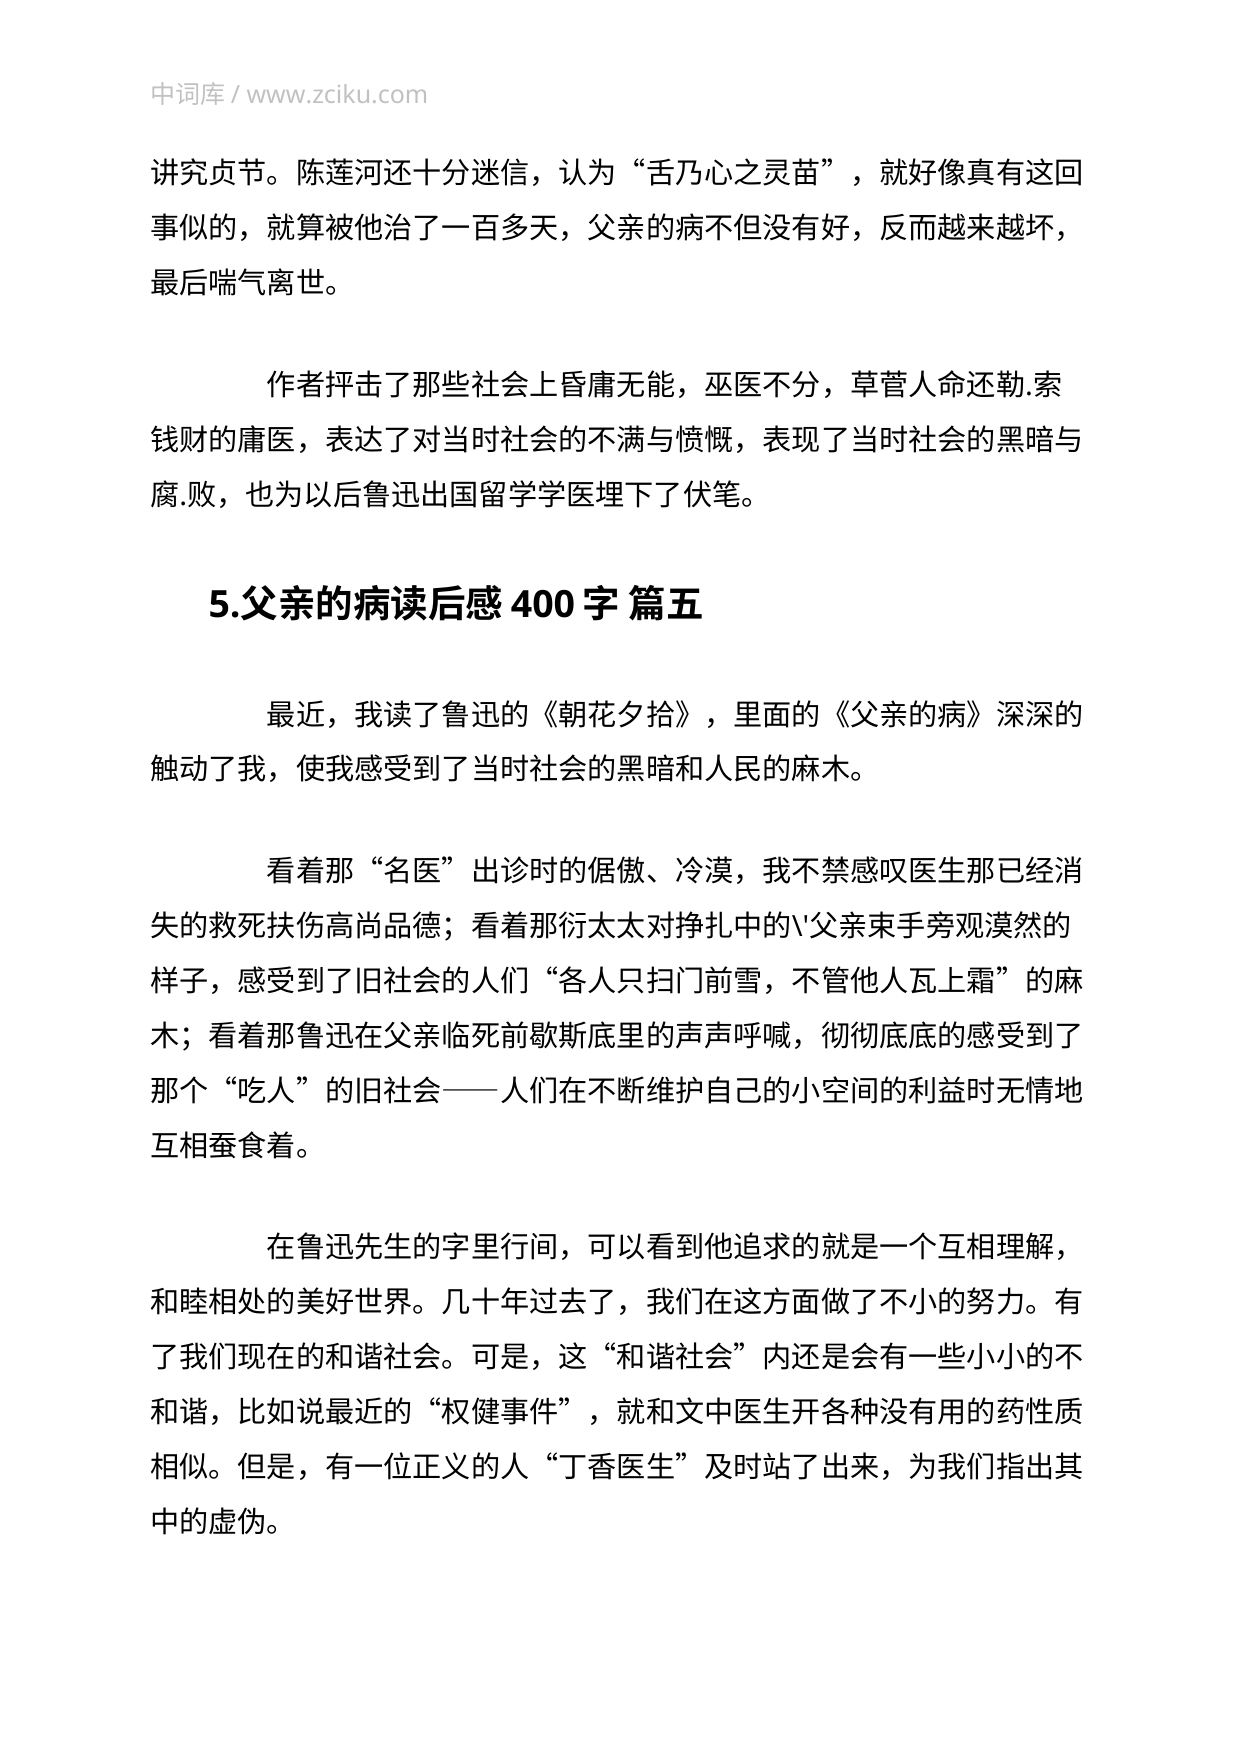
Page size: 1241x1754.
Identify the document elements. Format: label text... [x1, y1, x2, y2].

text 最近，我读了鲁迅的《朝花夕拾》，里面的《父亲的病》深深的触动了我，使我感受到了当时社会的黑暗和人民的麻木。 [150, 691, 1090, 788]
text 5.父亲的病读后感400字 篇五 [150, 573, 1090, 628]
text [150, 150, 1090, 302]
text 作者抨击了那些社会上昏庸无能，巫医不分，草菅人命还勒.索钱财的庸医，表达了对当时社会的不满与愤慨，表现了当时社会的黑暗与腐.败，也为以后鲁迅出国留学学医埋下了伏笔。 [150, 362, 1090, 514]
text 在鲁迅先生的字里行间，可以看到他追求的就是一个互相理解，和睦相处的美好世界。几十年过去了，我们在这方面做了不小的努力。有了我们现在的和谐社会。可是，这“和谐社会”内还是会有一些小小的不和谐，比如说最近的“权健事件”，就和文中医生开各种没有用的药性质相似。但是，有一位正义的人“丁香医生”及时站了出来，为我们指出其中的虚伪。 [150, 1224, 1090, 1541]
text 看着那“名医”出诊时的倨傲、冷漠，我不禁感叹医生那已经消失的救死扶伤高尚品德；看着那衍太太对挣扎中的\'父亲束手旁观漠然的样子，感受到了旧社会的人们“各人只扫门前雪，不管他人瓦上霜”的麻木；看着那鲁迅在父亲临死前歇斯底里的声声呼喊，彻彻底底的感受到了那个“吃人”的旧社会——人们在不断维护自己的小空间的利益时无情地互相蚕食着。 [150, 848, 1090, 1164]
